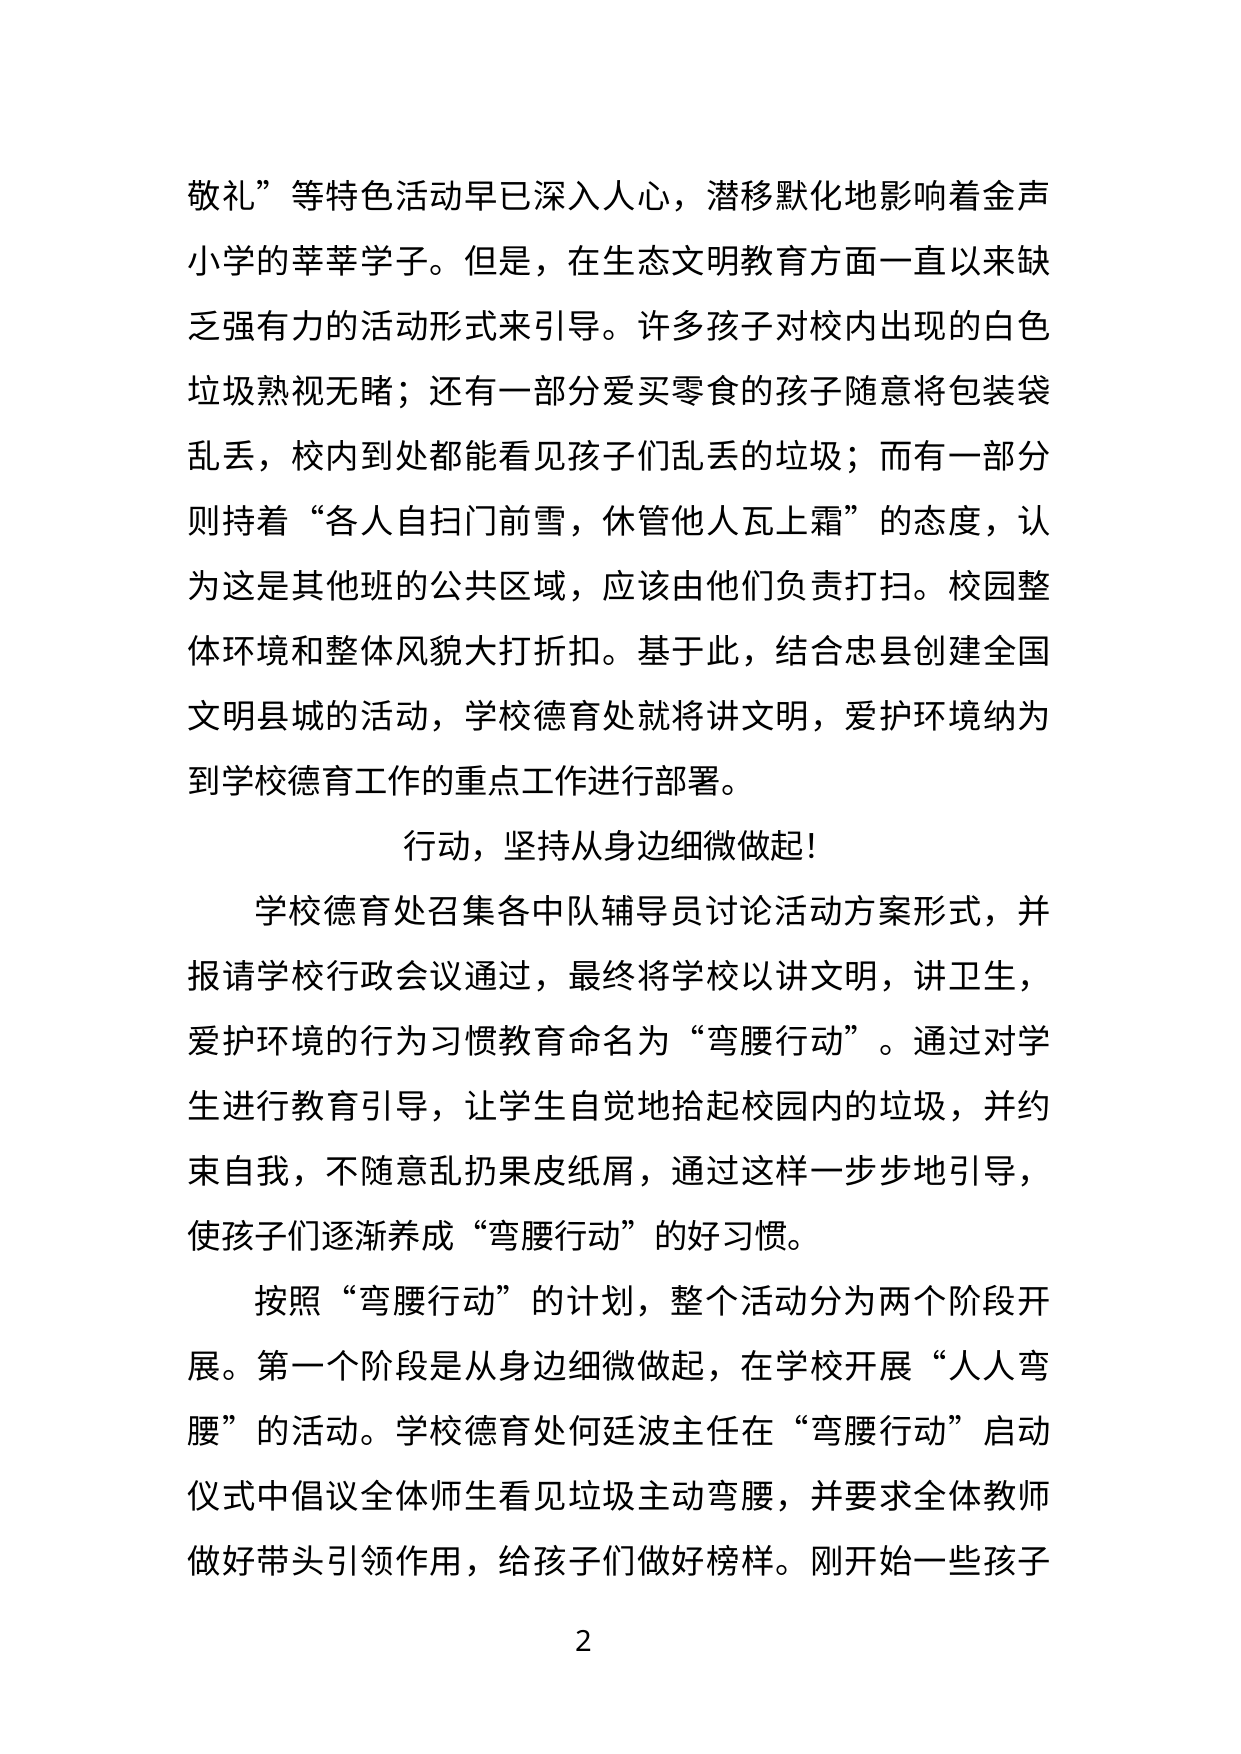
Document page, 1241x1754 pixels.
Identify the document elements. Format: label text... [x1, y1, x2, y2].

text 学校德育处召集各中队辅导员讨论活动方案形式，并报请学校行政会议通过，最终将学校以讲文明，讲卫生，爱护环境的行为习惯教育命名为“弯腰行动”。通过对学生进行教育引导，让学生自觉地拾起校园内的垃圾，并约束自我，不随意乱扔果皮纸屑，通过这样一步步地引导，使孩子们逐渐养成“弯腰行动”的好习惯。 [187, 877, 1053, 1267]
text 行动，坚持从身边细微做起！ [187, 812, 1053, 877]
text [187, 1267, 1053, 1592]
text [187, 162, 1053, 812]
